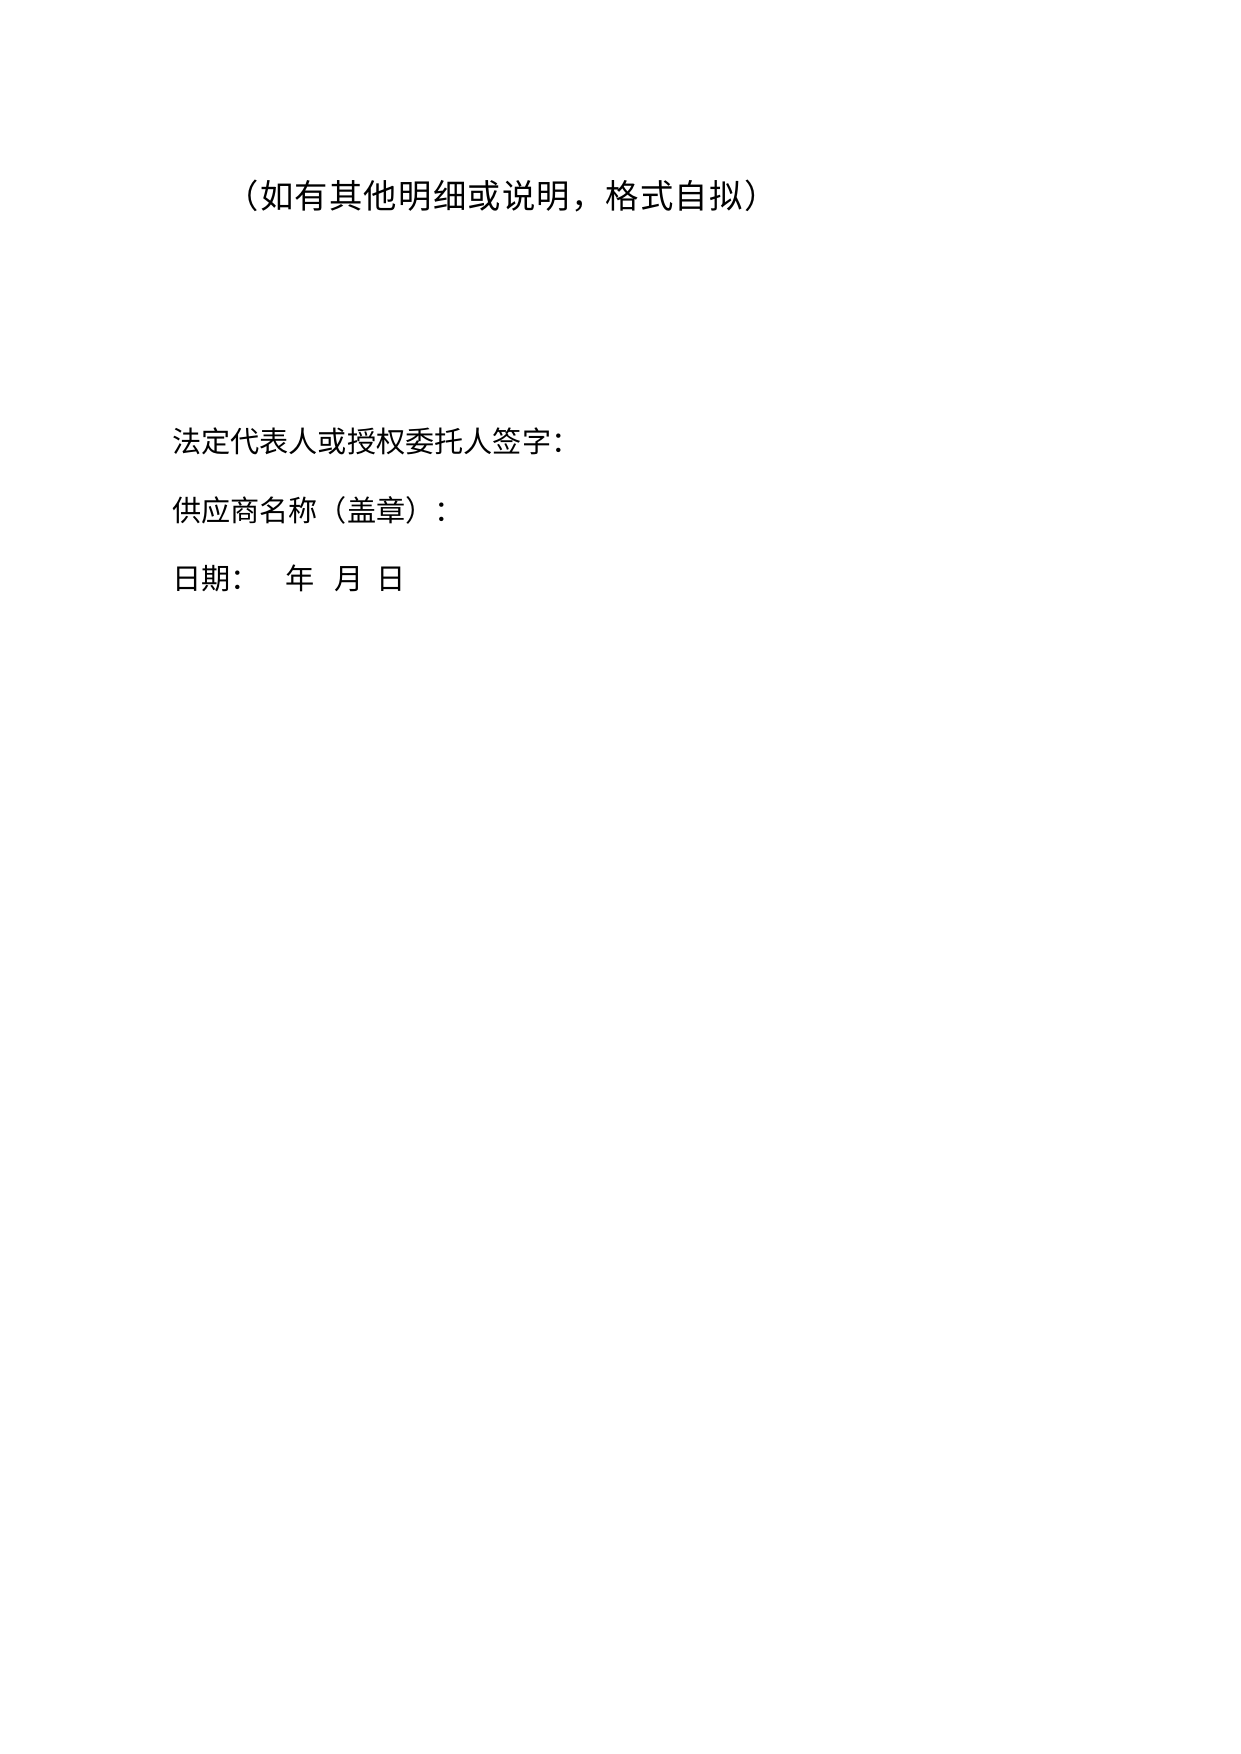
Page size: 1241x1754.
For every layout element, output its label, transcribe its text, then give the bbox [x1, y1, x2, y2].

text 法定代表人或授权委托人签字： [172, 418, 1138, 461]
text 供应商名称（盖章）： [172, 487, 1138, 529]
list （如有其他明细或说明，格式自拟） [189, 162, 1053, 227]
text 日期： 年 月 日 [172, 556, 1138, 598]
